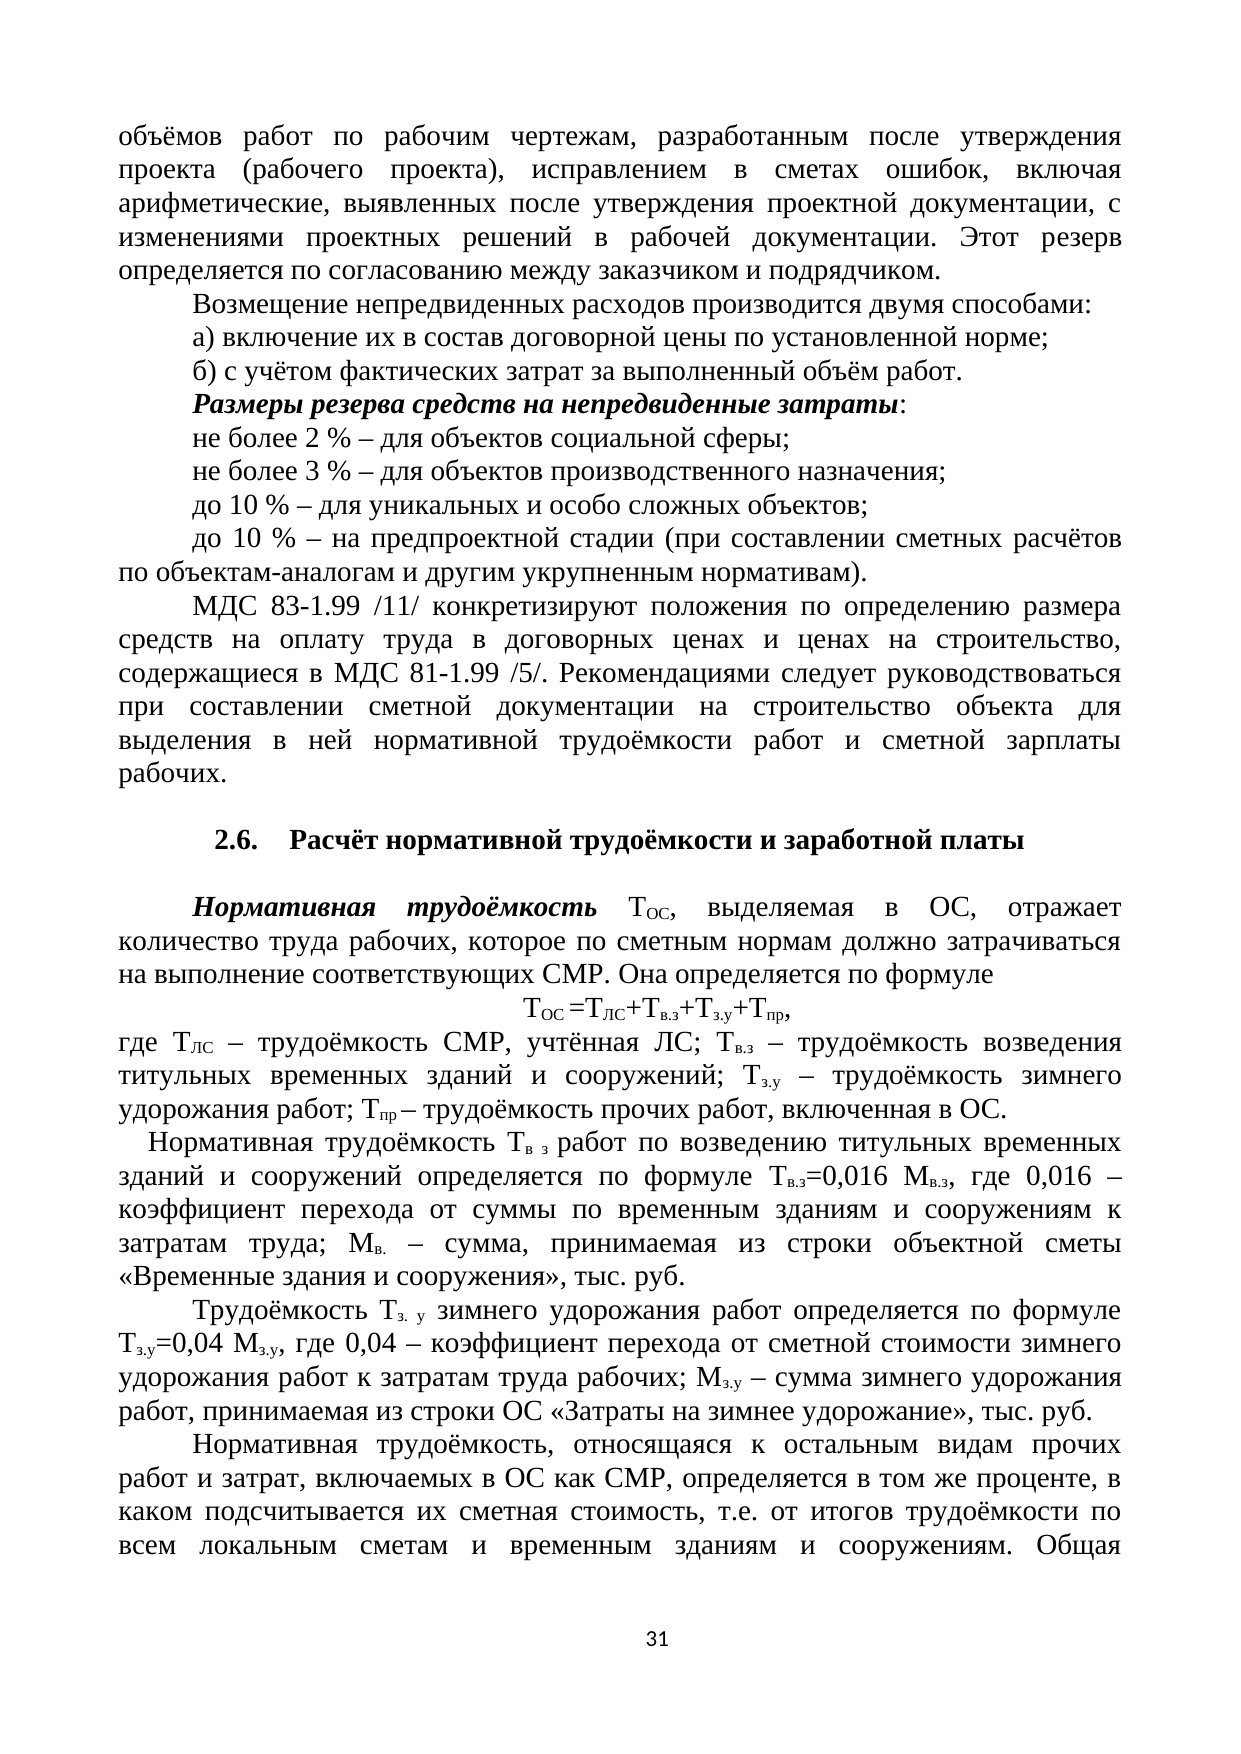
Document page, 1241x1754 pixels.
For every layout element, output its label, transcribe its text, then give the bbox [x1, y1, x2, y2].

text а) включение их в состав договорной цены по установленной норме; [118, 319, 1122, 353]
text б) с учётом фактических затрат за выполненный объём работ. [118, 353, 1122, 386]
text МДС 83-1.99 /11/ конкретизируют положения по определению размера средств на оплату труда в договорных ценах и ценах на строительство, содержащиеся в МДС 81-1.99 /5/. Рекомендациями следует руководствоваться при составлении сметной документации на строительство объекта для выделения в ней нормативной трудоёмкости работ и сметной зарплаты рабочих. [118, 588, 1122, 789]
text не более 2 % – для объектов социальной сферы; [118, 420, 1122, 453]
list Расчёт нормативной трудоёмкости и заработной платы [117, 822, 1122, 856]
text Нормативная трудоёмкость ТОС, выделяемая в ОС, отражает количество труда рабочих, которое по сметным нормам должно затрачиваться на выполнение соответствующих СМР. Она определяется по формуле [118, 889, 1122, 990]
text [118, 118, 1122, 286]
text до 10 % – для уникальных и особо сложных объектов; [118, 487, 1122, 521]
text Нормативная трудоёмкость Тв з работ по возведению титульных временных зданий и сооружений определяется по формуле Тв.з=0,016 Мв.з, где 0,016 – коэффициент перехода от суммы по временным зданиям и сооружениям к затратам труда; Мв. – сумма, принимаемая из строки объектной сметы «Временные здания и сооружения», тыс. руб. [118, 1124, 1122, 1292]
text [118, 1426, 1122, 1560]
text до 10 % – на предпроектной стадии (при составлении сметных расчётов по объектам-аналогам и другим укрупненным нормативам). [118, 521, 1122, 588]
text где ТЛС – трудоёмкость СМР, учтённая ЛС; Тв.з – трудоёмкость возведения титульных временных зданий и сооружений; Тз.у – трудоёмкость зимнего удорожания работ; Тпр – трудоёмкость прочих работ, включенная в ОС. [118, 1024, 1122, 1124]
text Трудоёмкость Тз. у зимнего удорожания работ определяется по формуле Тз.у=0,04 Мз.у, где 0,04 – коэффициент перехода от сметной стоимости зимнего удорожания работ к затратам труда рабочих; Мз.у – сумма зимнего удорожания работ, принимаемая из строки ОС «Затраты на зимнее удорожание», тыс. руб. [118, 1292, 1122, 1426]
text Размеры резерва средств на непредвиденные затраты: [118, 386, 1122, 420]
text Возмещение непредвиденных расходов производится двумя способами: [118, 286, 1122, 319]
text не более 3 % – для объектов производственного назначения; [118, 453, 1122, 487]
text ТОС =ТЛС+Тв.з+Тз.у+Тпр, [118, 990, 1122, 1024]
